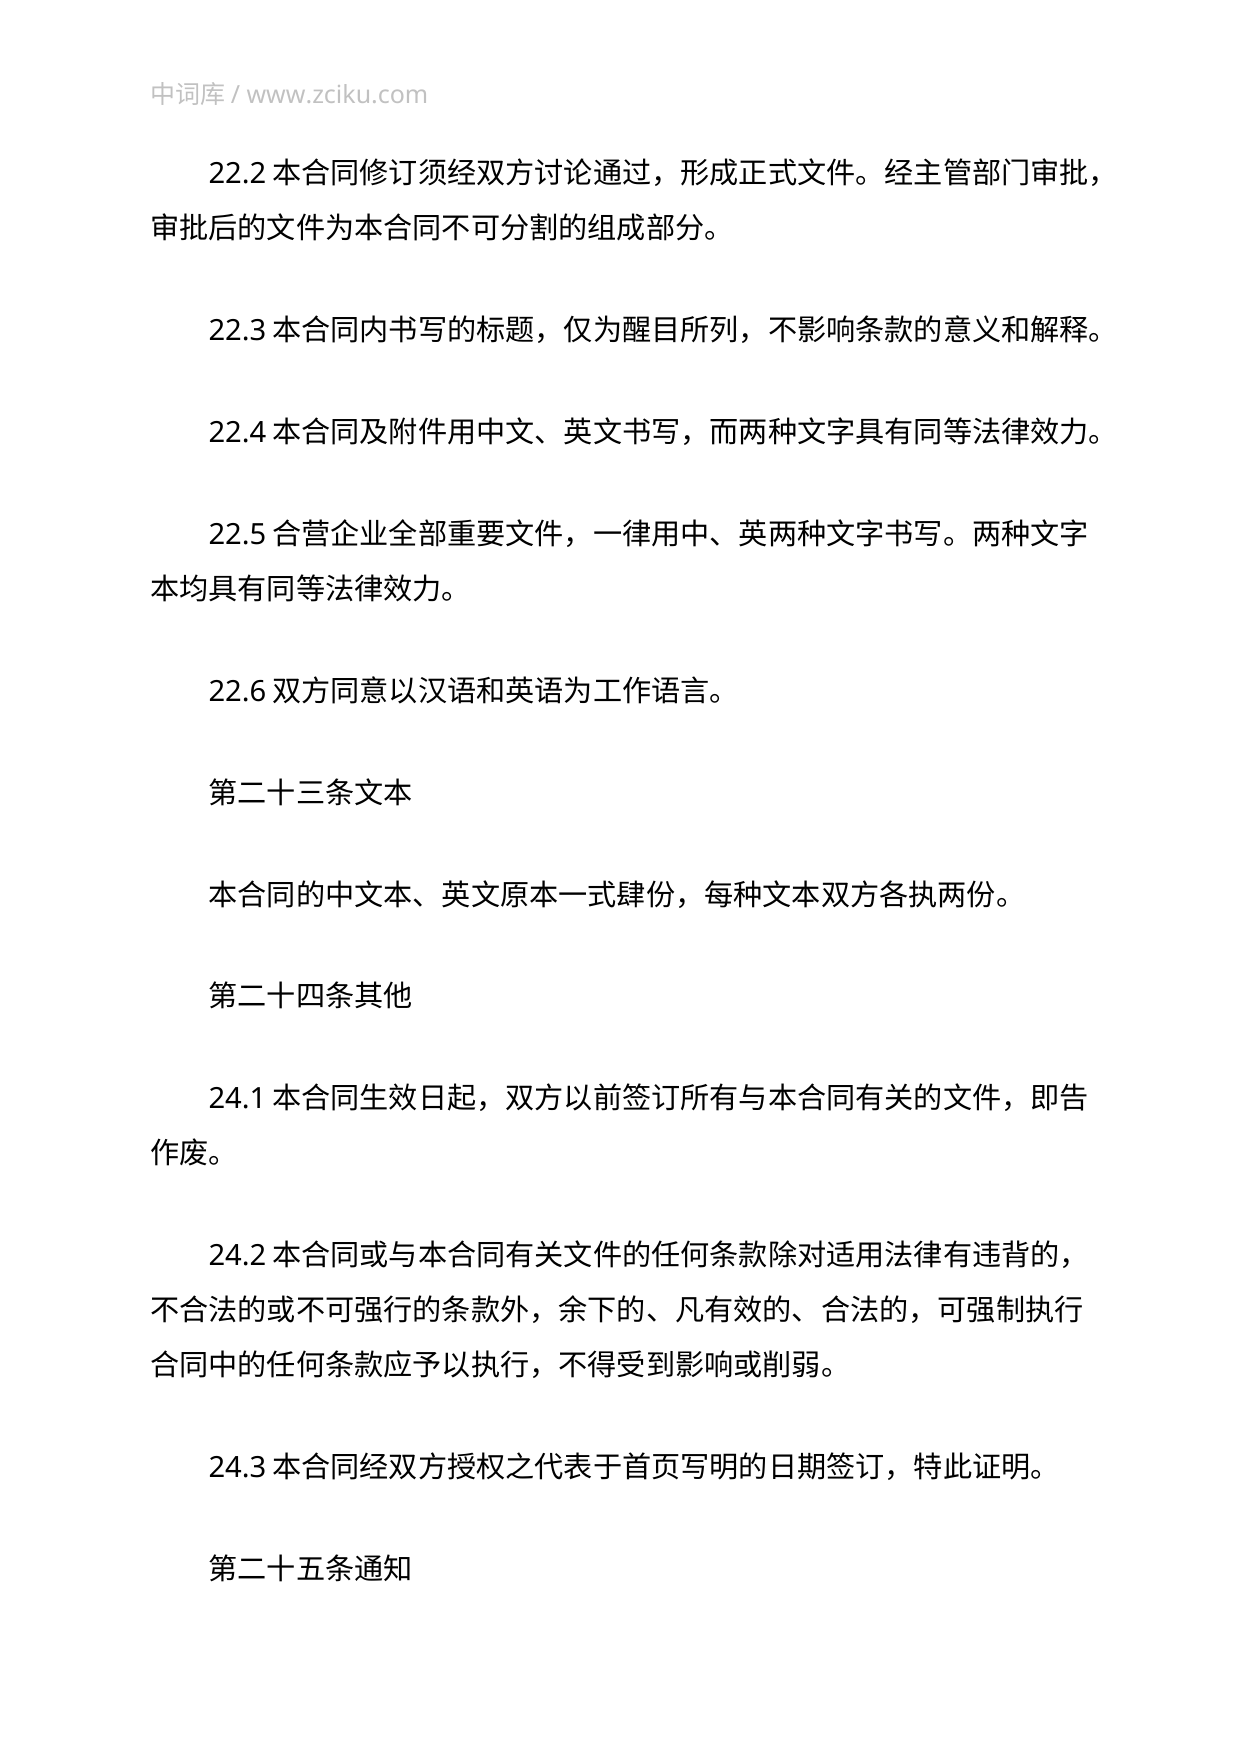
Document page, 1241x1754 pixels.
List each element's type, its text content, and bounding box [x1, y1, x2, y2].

text 22.6双方同意以汉语和英语为工作语言。 [150, 667, 1090, 710]
text 第二十五条通知 [150, 1545, 1090, 1587]
text 22.4本合同及附件用中文、英文书写，而两种文字具有同等法律效力。 [150, 409, 1090, 451]
text 24.2本合同或与本合同有关文件的任何条款除对适用法律有违背的，不合法的或不可强行的条款外，余下的、凡有效的、合法的，可强制执行合同中的任何条款应予以执行，不得受到影响或削弱。 [150, 1232, 1090, 1384]
text 本合同的中文本、英文原本一式肆份，每种文本双方各执两份。 [150, 871, 1090, 913]
text 24.3本合同经双方授权之代表于首页写明的日期签订，特此证明。 [150, 1443, 1090, 1486]
text 第二十四条其他 [150, 973, 1090, 1015]
text 22.2本合同修订须经双方讨论通过，形成正式文件。经主管部门审批，审批后的文件为本合同不可分割的组成部分。 [150, 150, 1090, 247]
text 22.5合营企业全部重要文件，一律用中、英两种文字书写。两种文字本均具有同等法律效力。 [150, 511, 1090, 608]
text 22.3本合同内书写的标题，仅为醒目所列，不影响条款的意义和解释。 [150, 307, 1090, 349]
text 24.1本合同生效日起，双方以前签订所有与本合同有关的文件，即告作废。 [150, 1075, 1090, 1172]
text 第二十三条文本 [150, 769, 1090, 812]
